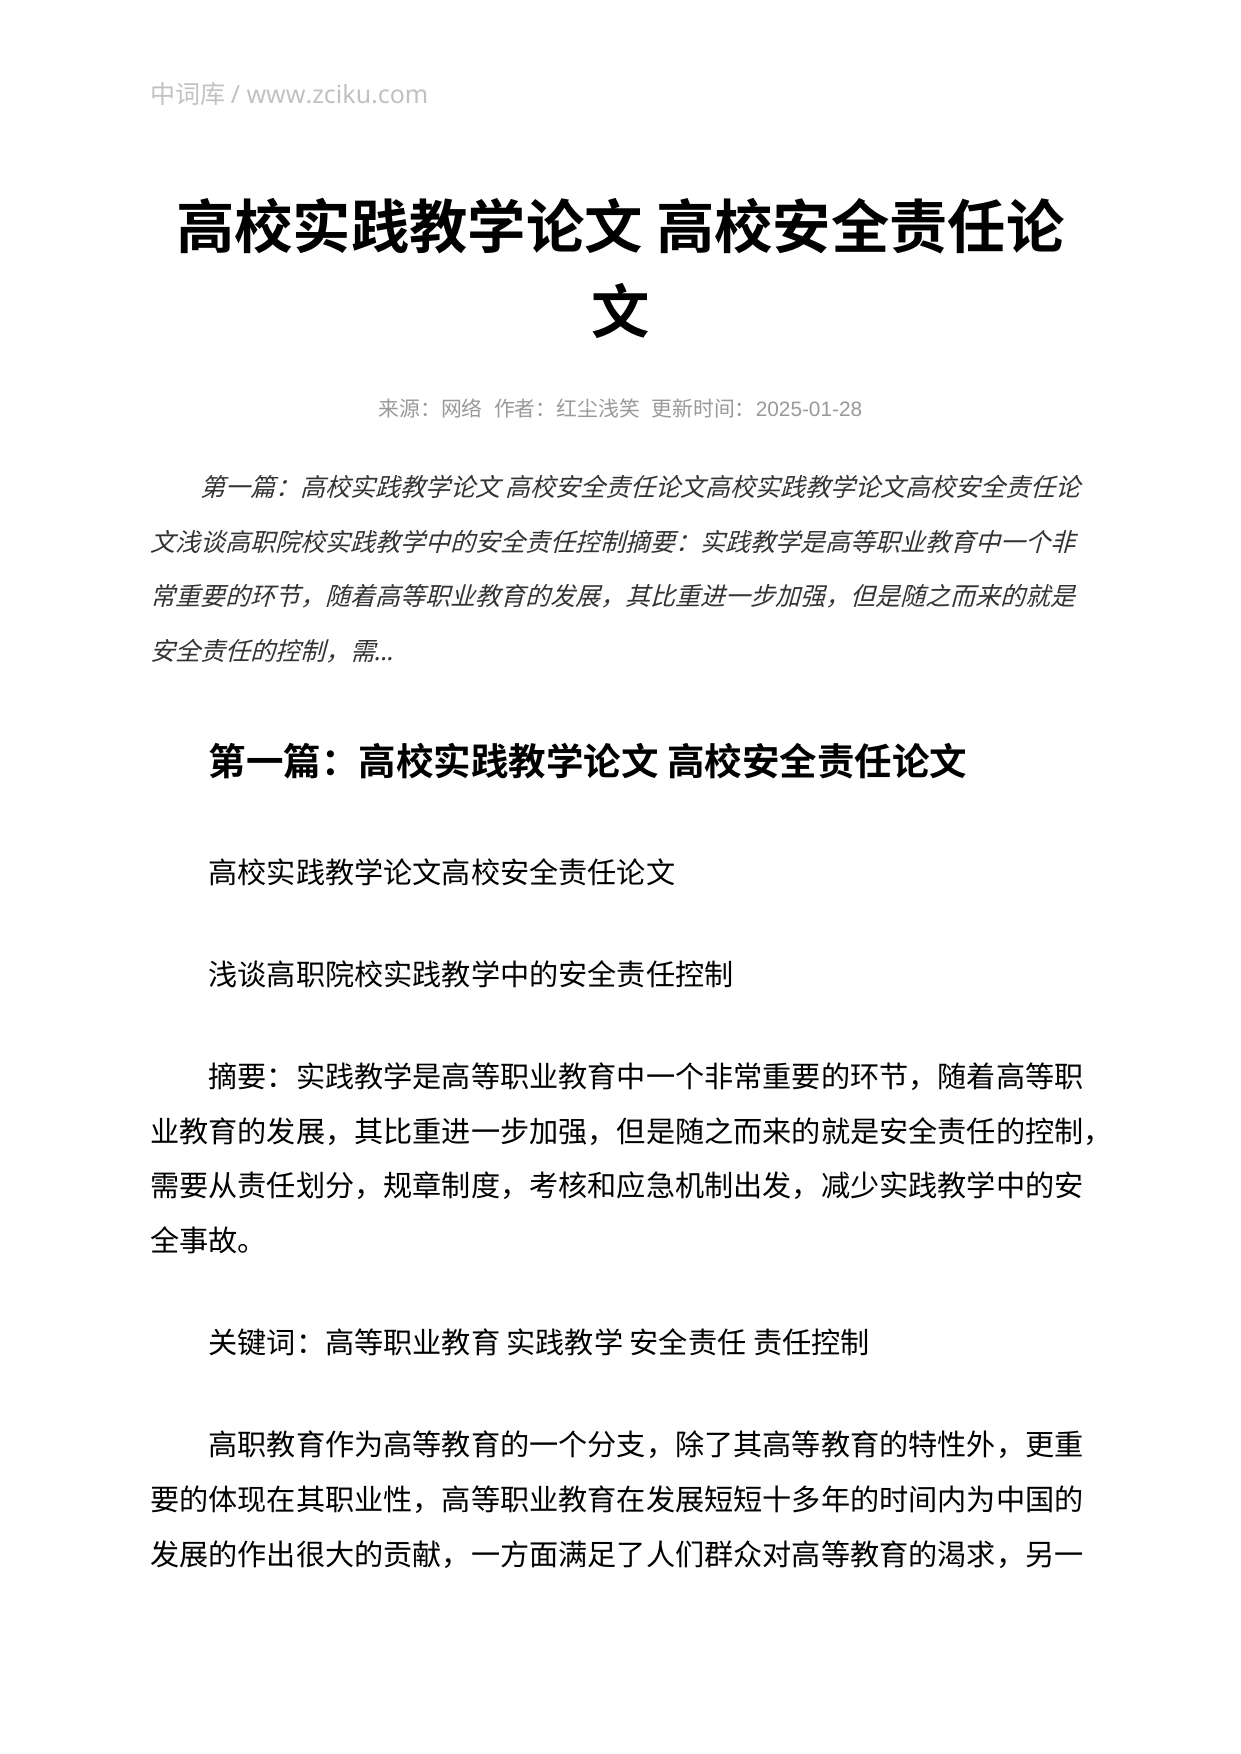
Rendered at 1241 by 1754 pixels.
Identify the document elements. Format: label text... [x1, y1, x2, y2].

text 关键词：高等职业教育 实践教学 安全责任 责任控制 [150, 1320, 1090, 1362]
text 来源：网络 作者：红尘浅笑 更新时间：2025-01-28 [150, 397, 1090, 421]
text 摘要：实践教学是高等职业教育中一个非常重要的环节，随着高等职业教育的发展，其比重进一步加强，但是随之而来的就是安全责任的控制，需要从责任划分，规章制度，考核和应急机制出发，减少实践教学中的安全事故。 [150, 1053, 1090, 1260]
subtitle 高校实践教学论文 高校安全责任论文 [150, 181, 1090, 350]
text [150, 1421, 1090, 1573]
text 高校实践教学论文高校安全责任论文 [150, 850, 1090, 892]
text 浅谈高职院校实践教学中的安全责任控制 [150, 951, 1090, 994]
text 第一篇：高校实践教学论文 高校安全责任论文高校实践教学论文高校安全责任论文浅谈高职院校实践教学中的安全责任控制摘要：实践教学是高等职业教育中一个非常重要的环节，随着高等职业教育的发展，其比重进一步加强，但是随之而来的就是安全责任的控制，需... [150, 468, 1090, 667]
text 第一篇：高校实践教学论文 高校安全责任论文 [150, 732, 1090, 787]
